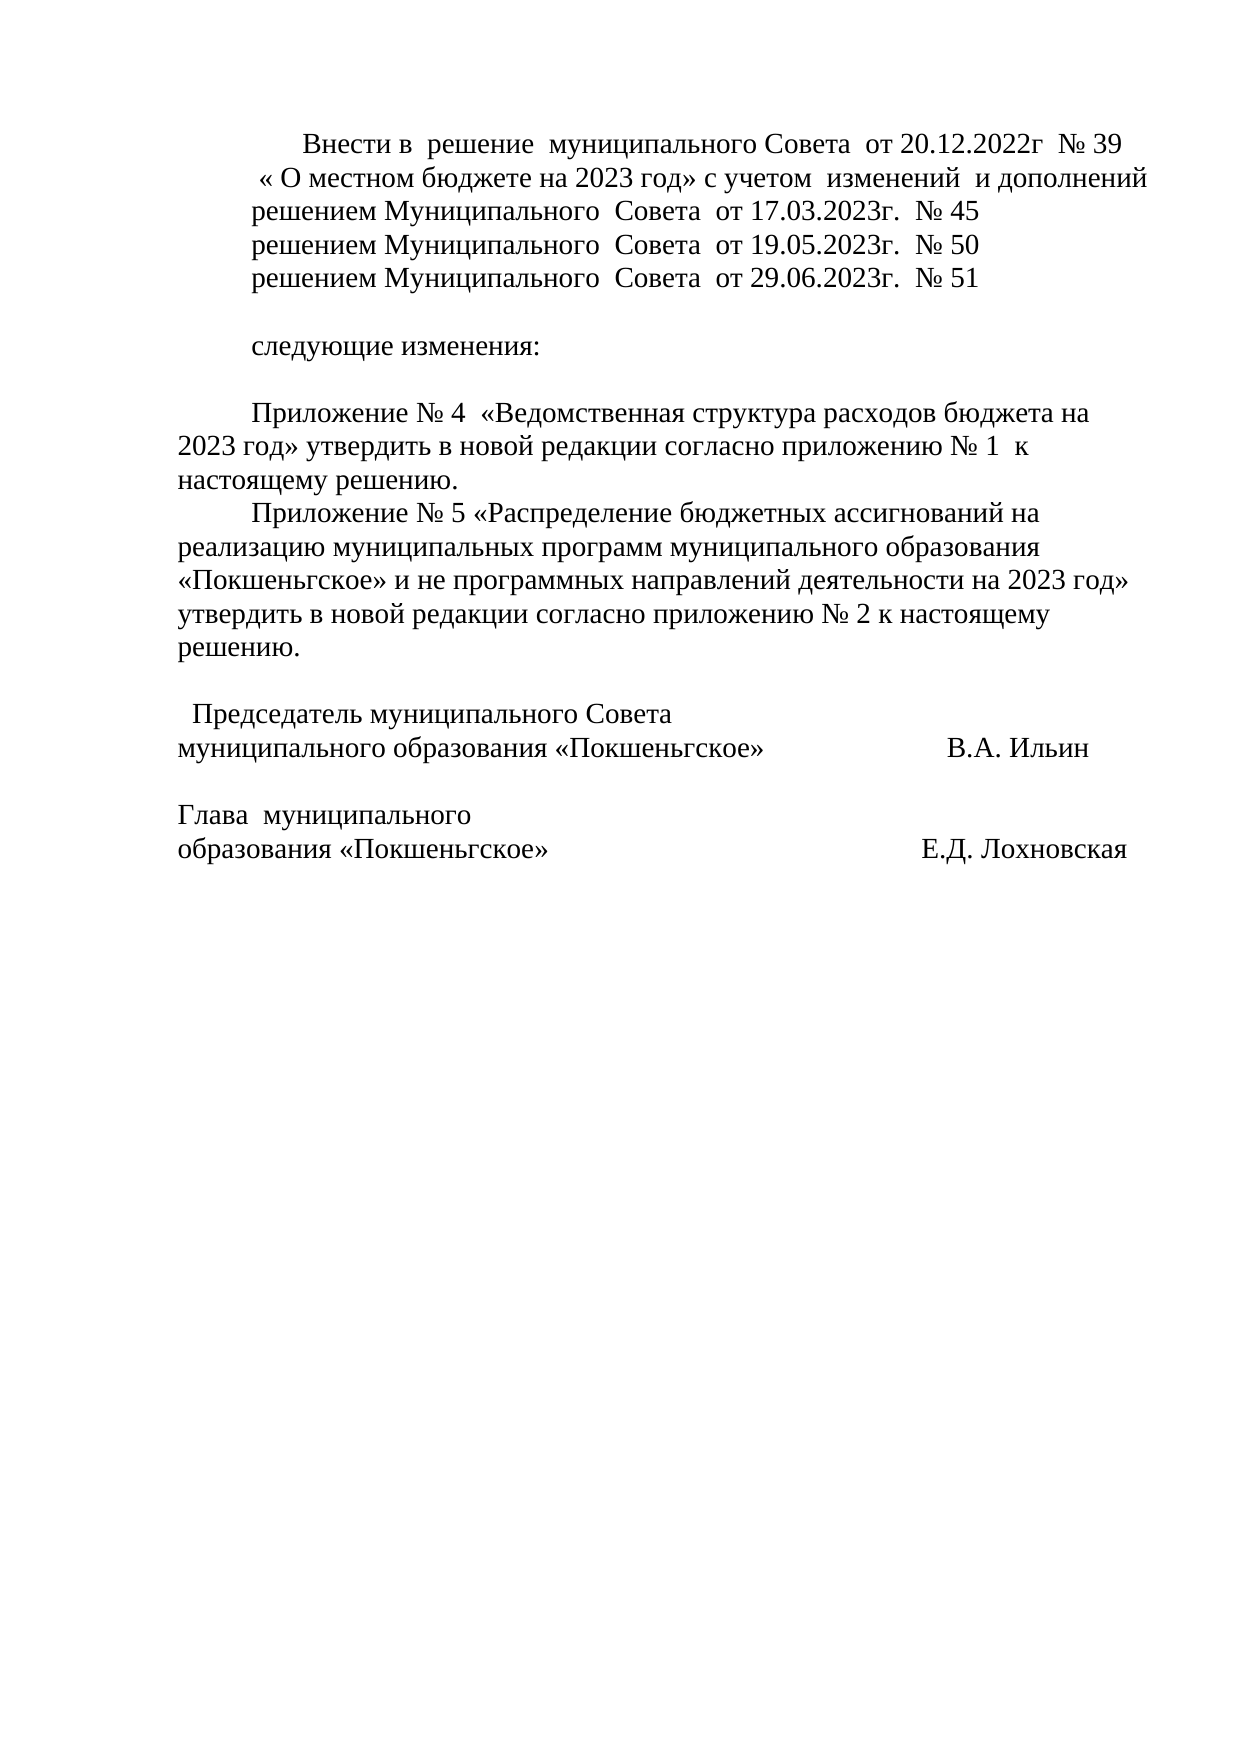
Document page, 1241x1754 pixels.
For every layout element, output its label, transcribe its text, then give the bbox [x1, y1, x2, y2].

text решением Муниципального Совета от 17.03.2023г. № 45 [177, 193, 1152, 227]
text Приложение № 4 «Ведомственная структура расходов бюджета на 2023 год» утвердить в новой редакции согласно приложению № 1 к настоящему решению. [177, 395, 1152, 495]
text образования «Покшеньгское» Е.Д. Лохновская [177, 831, 1152, 864]
text Приложение № 5 «Распределение бюджетных ассигнований на реализацию муниципальных программ муниципального образования «Покшеньгское» и не программных направлений деятельности на 2023 год» утвердить в новой редакции согласно приложению № 2 к настоящему решению. [177, 495, 1152, 663]
text Председатель муниципального Совета [177, 697, 1152, 730]
text муниципального образования «Покшеньгское» В.А. Ильин [177, 730, 1152, 764]
text Глава муниципального [177, 797, 1152, 831]
text « О местном бюджете на 2023 год» с учетом изменений и дополнений [177, 160, 1152, 193]
text решением Муниципального Совета от 29.06.2023г. № 51 [177, 261, 1152, 294]
text решением Муниципального Совета от 19.05.2023г. № 50 [177, 227, 1152, 261]
text Внести в решение муниципального Совета от 20.12.2022г № 39 [177, 126, 1152, 160]
text следующие изменения: [177, 328, 1152, 361]
